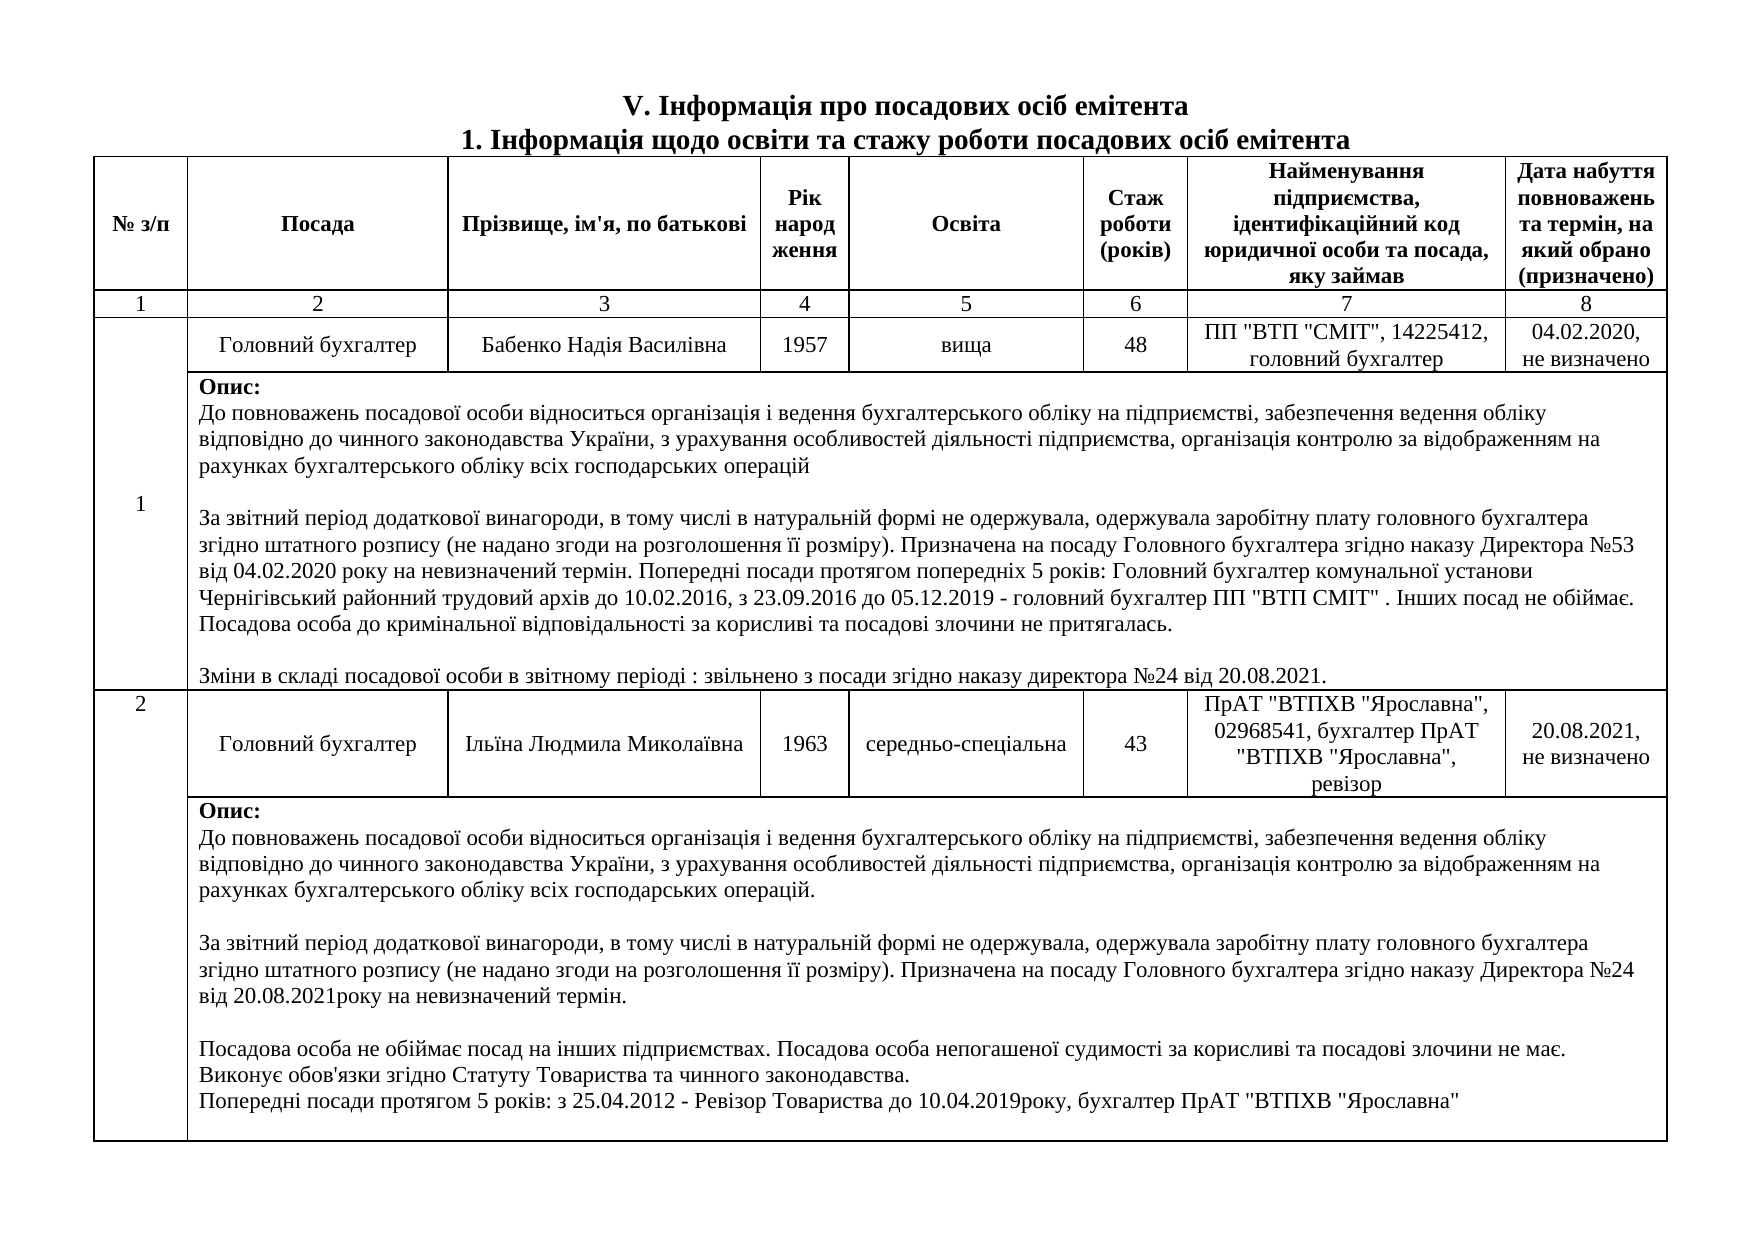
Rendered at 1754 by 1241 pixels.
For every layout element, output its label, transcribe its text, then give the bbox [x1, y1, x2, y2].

table_header Рік народження [761, 157, 848, 289]
table_header Освіта [850, 157, 1083, 289]
table_cell 2 [188, 291, 447, 317]
table_cell вища [850, 318, 1083, 371]
table_cell 1 [95, 291, 187, 317]
table_cell 43 [1084, 691, 1187, 796]
table_cell 3 [449, 291, 760, 317]
table_cell 04.02.2020, не визначено [1506, 318, 1666, 371]
table_cell середньо-спецiальна [850, 691, 1083, 796]
table_cell 1957 [761, 318, 848, 371]
table_cell ПрАТ "ВТПХВ "Ярославна", 02968541, бухгалтер ПрАТ "ВТПХВ "Ярославна", ревiзор [1188, 691, 1505, 796]
table_header № з/п [95, 157, 187, 289]
table_cell Головний бухгалтер [188, 318, 447, 371]
table_cell Бабенко Надiя Василiвна [449, 318, 760, 371]
table_header Дата набуття повноважень та термін, на який обрано (призначено) [1506, 157, 1666, 289]
table_header Стаж роботи (років) [1084, 157, 1187, 289]
table_cell 5 [850, 291, 1083, 317]
table_cell Iльїна Людмила Миколаївна [449, 691, 760, 796]
table_cell Опис: До повноважень посадової особи вiдноситься органiзацiя i ведення бухгалтерського облiку на пiдприємствi, забезпечення ведення облiку вiдповiдно до чинного законодавства України, з урахування особливостей дiяльностi пiдприємства, органiзацiя контролю за вiдображенням на рахунках бухгалтерського облiку всiх господарських операцiй За звiтний перiод додаткової винагороди, в тому числi в натуральнiй формi не одержувала, одержувала заробiтну плату головного бухгалтера згiдно штатного розпису (не надано згоди на розголошення її розмiру). Призначена на посаду Головного бухгалтера згiдно наказу Директора №53 вiд 04.02.2020 року на невизначений термiн. Попереднi посади протягом попереднiх 5 рокiв: Головний бухгалтер комунальної установи Чернiгiвський районний трудовий архiв до 10.02.2016, з 23.09.2016 до 05.12.2019 - головний бухгалтер ПП "ВТП СМIТ" . Iнших посад не обiймає. Посадова особа до кримiнальної вiдповiдальностi за корисливi та посадовi злочини не притягалась. Змiни в складi посадової особи в звiтному перiодi : звiльнено з посади згiдно наказу директора №24 вiд 20.08.2021. [188, 373, 1666, 689]
table_cell 4 [761, 291, 848, 317]
table_cell 7 [1188, 291, 1505, 317]
text V. Інформація про посадових осіб емітента [146, 88, 1665, 122]
table_cell ПП "ВТП "СМIТ", 14225412, головний бухгалтер [1188, 318, 1505, 371]
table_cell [188, 798, 1666, 1140]
table_cell 6 [1084, 291, 1187, 317]
table_header Посада [188, 157, 447, 289]
text 1. Інформація щодо освіти та стажу роботи посадових осіб емітента [146, 122, 1665, 156]
table_cell 20.08.2021, не визначено [1506, 691, 1666, 796]
table_header Найменування підприємства, ідентифікаційний код юридичної особи та посада, яку займав [1188, 157, 1505, 289]
table_cell 2 [95, 691, 187, 1140]
table_header Прізвище, ім'я, по батькові [449, 157, 760, 289]
table_cell Головний бухгалтер [188, 691, 447, 796]
table_cell 48 [1084, 318, 1187, 371]
table_cell 1 [95, 318, 187, 689]
table_cell 8 [1506, 291, 1666, 317]
table_cell 1963 [761, 691, 848, 796]
